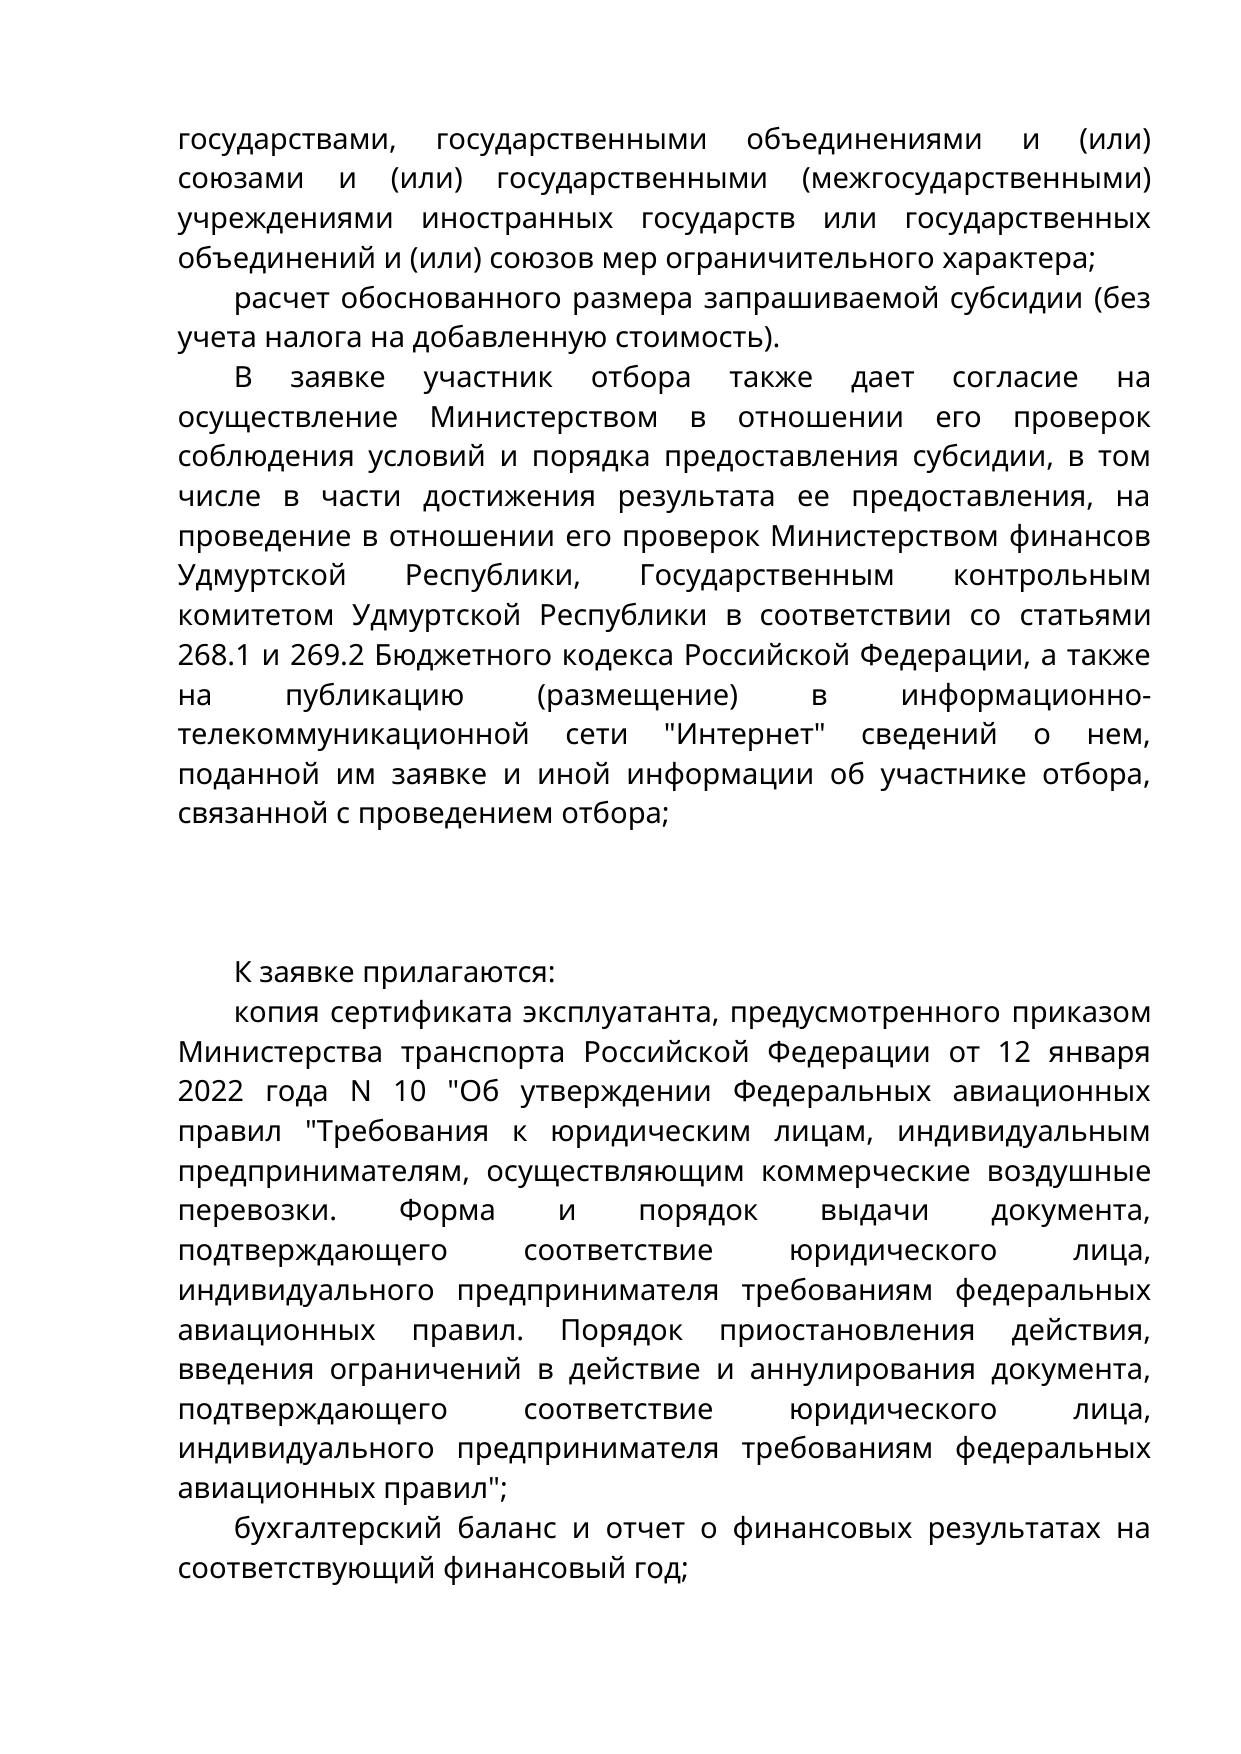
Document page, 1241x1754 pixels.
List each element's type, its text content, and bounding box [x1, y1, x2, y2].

text копия сертификата эксплуатанта, предусмотренного приказом Министерства транспорта Российской Федерации от 12 января 2022 года N 10 "Об утверждении Федеральных авиационных правил "Требования к юридическим лицам, индивидуальным предпринимателям, осуществляющим коммерческие воздушные перевозки. Форма и порядок выдачи документа, подтверждающего соответствие юридического лица, индивидуального предпринимателя требованиям федеральных авиационных правил. Порядок приостановления действия, введения ограничений в действие и аннулирования документа, подтверждающего соответствие юридического лица, индивидуального предпринимателя требованиям федеральных авиационных правил"; [177, 991, 1152, 1507]
text К заявке прилагаются: [177, 952, 1152, 991]
text бухгалтерский баланс и отчет о финансовых результатах на соответствующий финансовый год; [177, 1507, 1152, 1587]
text расчет обоснованного размера запрашиваемой субсидии (без учета налога на добавленную стоимость). [177, 277, 1152, 356]
text В заявке участник отбора также дает согласие на осуществление Министерством в отношении его проверок соблюдения условий и порядка предоставления субсидии, в том числе в части достижения результата ее предоставления, на проведение в отношении его проверок Министерством финансов Удмуртской Республики, Государственным контрольным комитетом Удмуртской Республики в соответствии со статьями 268.1 и 269.2 Бюджетного кодекса Российской Федерации, а также на публикацию (размещение) в информационно-телекоммуникационной сети "Интернет" сведений о нем, поданной им заявке и иной информации об участнике отбора, связанной с проведением отбора; [177, 356, 1152, 832]
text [177, 118, 1152, 277]
